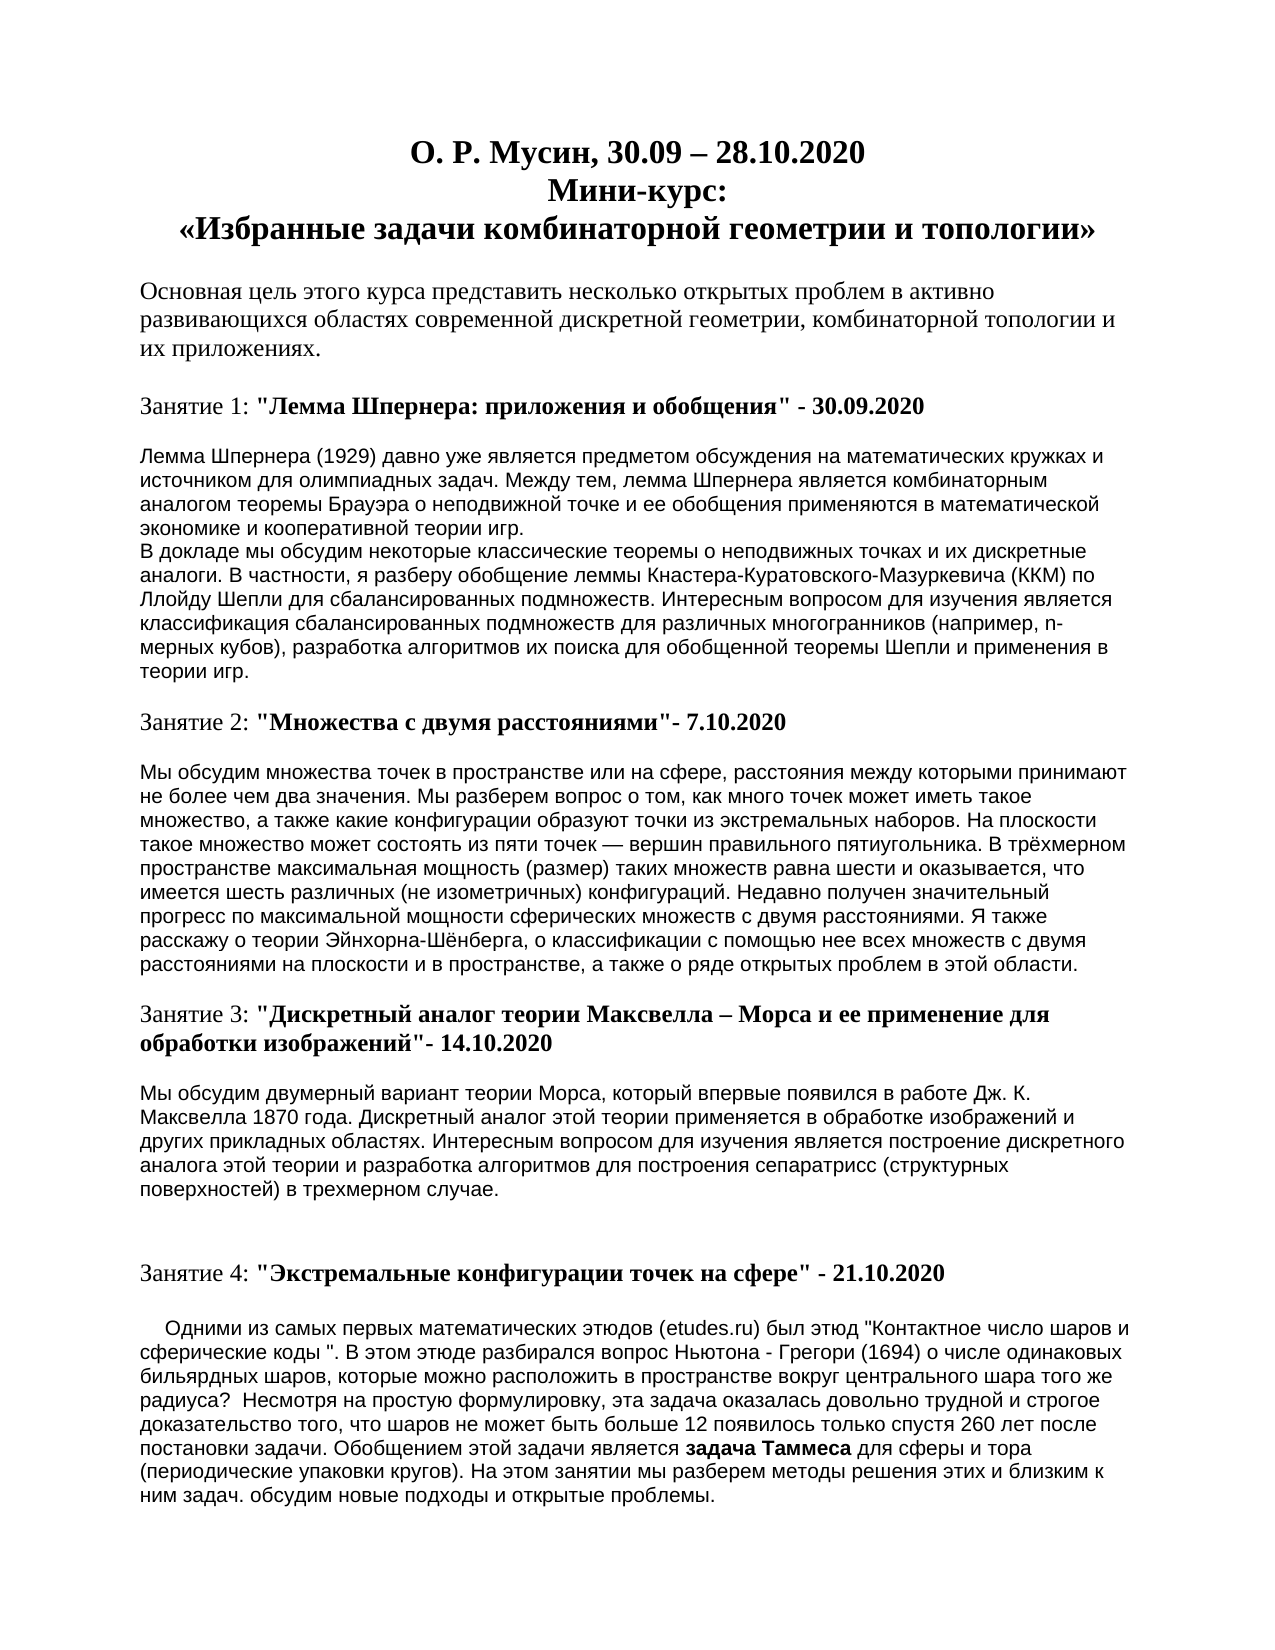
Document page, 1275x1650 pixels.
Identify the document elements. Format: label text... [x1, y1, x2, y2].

text В докладе мы обсудим некоторые классические теоремы о неподвижных точках и их дискретные аналоги. В частности, я разберу обобщение леммы Кнастера-Куратовского-Мазуркевича (ККМ) по Ллойду Шепли для сбалансированных подмножеств. Интересным вопросом для изучения является классификация сбалансированных подмножеств для различных многогранников (например, n-мерных кубов), разработка алгоритмов их поиска для обобщенной теоремы Шепли и применения в теории игр. [139, 539, 1136, 683]
text Занятие 2: "Множества с двумя расстояниями"- 7.10.2020 [139, 707, 1136, 736]
text Основная цель этого курса представить несколько открытых проблем в активно развивающихся областях современной дискретной геометрии, комбинаторной топологии и их приложениях. [139, 276, 1136, 362]
text Лемма Шпернера (1929) давно уже является предметом обсуждения на математических кружках и источником для олимпиадных задач. Между тем, лемма Шпернера является комбинаторным аналогом теоремы Брауэра о неподвижной точке и ее обобщения применяются в математической экономике и кооперативной теории игр. [139, 443, 1136, 539]
text Занятие 3: "Дискретный аналог теории Максвелла – Морса и ее применение для обработки изображений"- 14.10.2020 [139, 999, 1136, 1057]
text Мы обсудим множества точек в пространстве или на сфере, расстояния между которыми принимают не более чем два значения. Мы разберем вопрос о том, как много точек может иметь такое множество, а также какие конфигурации образуют точки из экстремальных наборов. На плоскости такое множество может состоять из пяти точек — вершин правильного пятиугольника. В трёхмерном пространстве максимальная мощность (размер) таких множеств равна шести и оказывается, что имеется шесть различных (не изометричных) конфигураций. Недавно получен значительный прогресс по максимальной мощности сферических множеств с двумя расстояниями. Я также расскажу о теории Эйнхорна-Шёнберга, о классификации с помощью нее всех множеств с двумя расстояниями на плоскости и в пространстве, а также о ряде открытых проблем в этой области. [139, 760, 1136, 975]
text Мини-курс: [139, 170, 1136, 209]
text «Избранные задачи комбинаторной геометрии и топологии» [139, 209, 1136, 247]
text Занятие 4: "Экстремальные конфигурации точек на сфере" - 21.10.2020 [139, 1258, 1136, 1287]
text Занятие 1: "Лемма Шпернера: приложения и обобщения" - 30.09.2020 [139, 391, 1136, 419]
text Мы обсудим двумерный вариант теории Морса, который впервые появился в работе Дж. К. Максвелла 1870 года. Дискретный аналог этой теории применяется в обработке изображений и других прикладных областях. Интересным вопросом для изучения является построение дискретного аналога этой теории и разработка алгоритмов для построения сепаратрисс (структурных поверхностей) в трехмерном случае. [139, 1081, 1136, 1201]
text Одними из самых первых математических этюдов (etudes.ru) был этюд "Контактное число шаров и сферические коды ". В этом этюде разбирался вопрос Ньютона - Грегори (1694) о числе одинаковых бильярдных шаров, которые можно расположить в пространстве вокруг центрального шара того же радиуса? Несмотря на простую формулировку, эта задача оказалась довольно трудной и строгое доказательство того, что шаров не может быть больше 12 появилось только спустя 260 лет после постановки задачи. Обобщением этой задачи является задача Таммеса для сферы и тора (периодические упаковки кругов). На этом занятии мы разберем методы решения этих и близким к ним задач. обсудим новые подходы и открытые проблемы. [139, 1316, 1136, 1507]
text О. Р. Мусин, 30.09 – 28.10.2020 [139, 132, 1136, 170]
